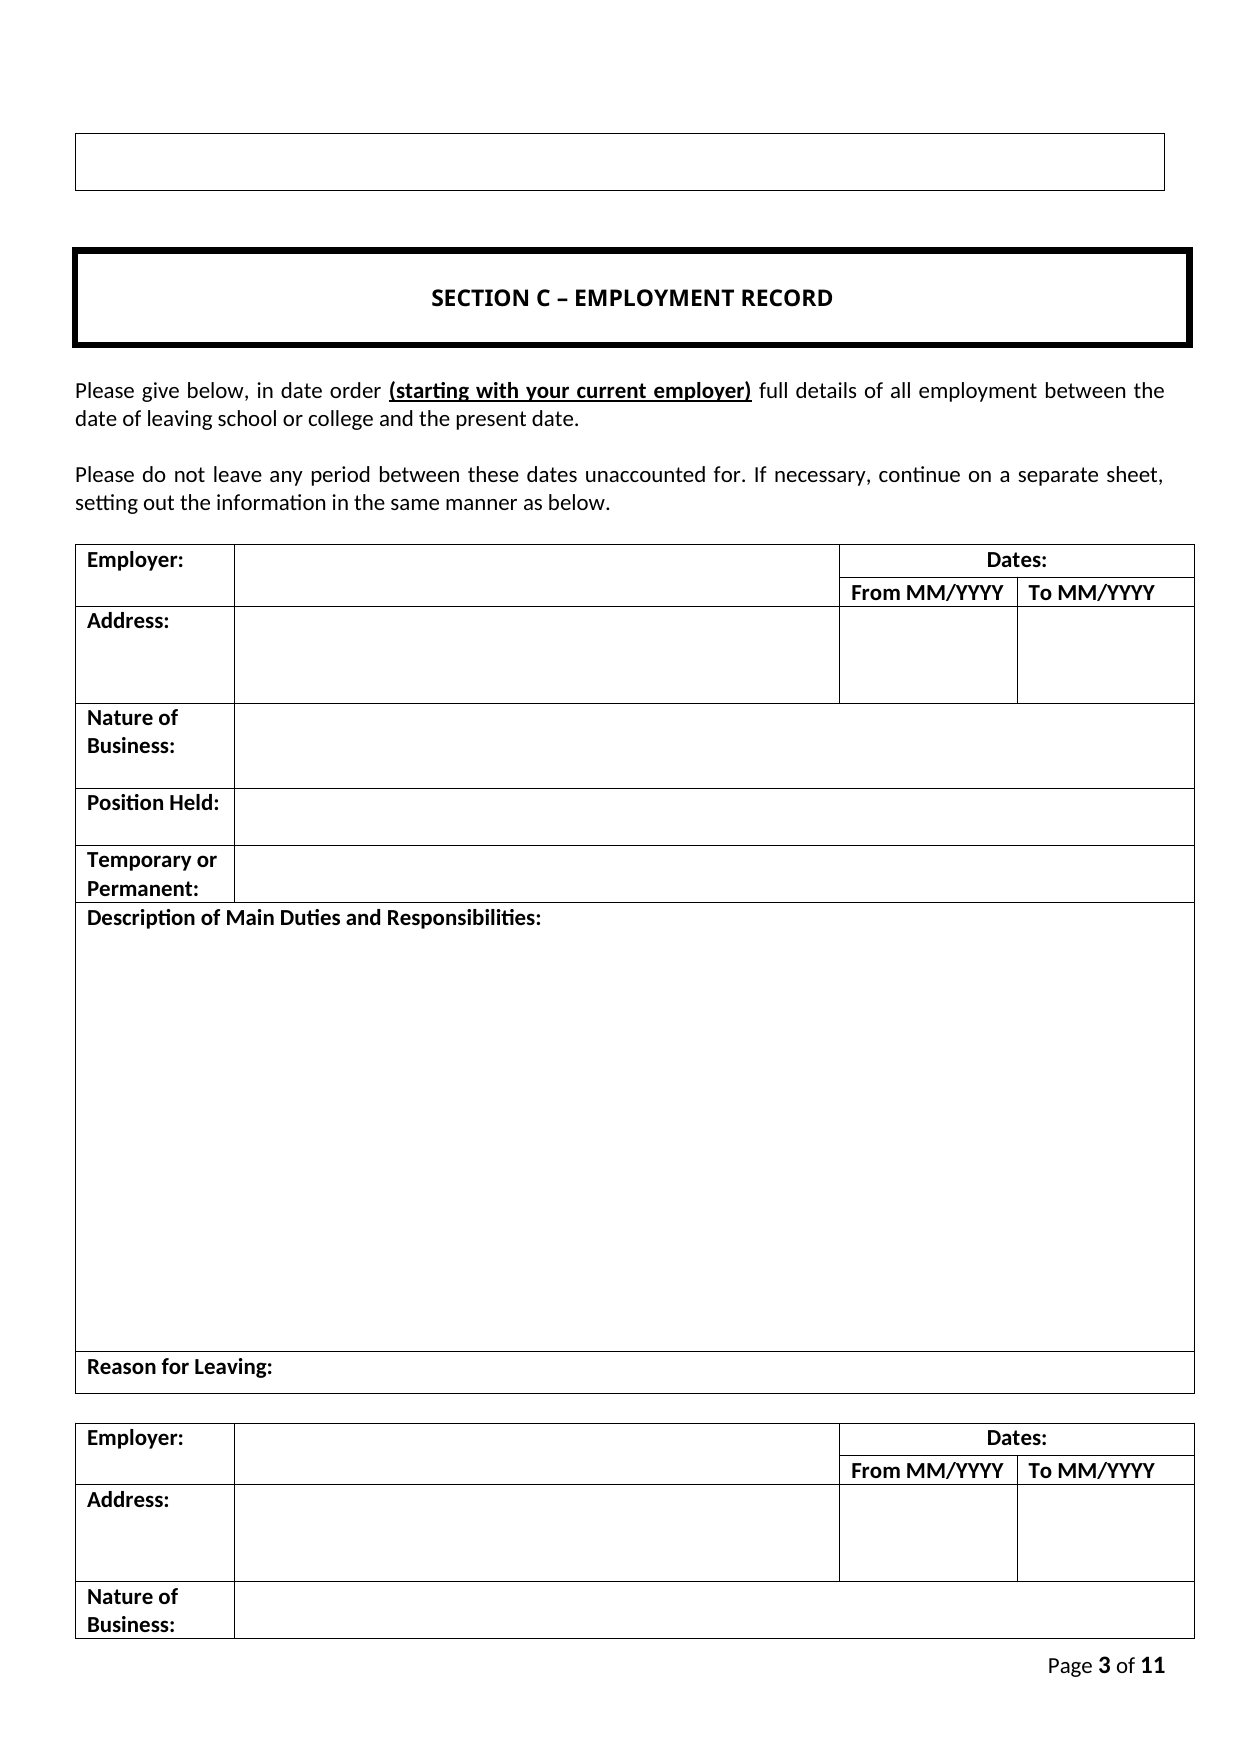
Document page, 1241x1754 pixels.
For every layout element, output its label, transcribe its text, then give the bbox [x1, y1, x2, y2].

table_cell To MM/YYYY [1018, 1456, 1194, 1484]
table_header SECTION C – EMPLOYMENT RECORD [78, 254, 1186, 342]
table_cell From MM/YYYY [840, 1456, 1017, 1484]
table_cell [840, 1485, 1017, 1581]
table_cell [76, 903, 1194, 1351]
table_header Employer: [76, 545, 234, 606]
table_cell [840, 607, 1017, 702]
table_header Employer: [76, 1424, 234, 1484]
table_cell To MM/YYYY [1018, 578, 1194, 606]
table_cell Nature of Business: [76, 704, 234, 787]
table_cell [235, 704, 1194, 787]
table_cell [235, 607, 839, 702]
table_cell Temporary or Permanent: [76, 846, 234, 902]
text Please give below, in date order (starting with your current employer) full details of all employment between the date of leaving school or college and the present date. [75, 376, 1165, 432]
table_cell Address: [76, 607, 234, 702]
table_header [235, 1424, 839, 1484]
table_cell [235, 1485, 839, 1581]
table_header [235, 545, 839, 606]
table_header Dates: [840, 545, 1194, 577]
table_cell Nature of Business: [76, 1582, 234, 1638]
table_cell Position Held: [76, 789, 234, 844]
table_cell Reason for Leaving: [76, 1352, 1194, 1393]
table_cell [235, 1582, 1194, 1638]
table_cell [1018, 607, 1194, 702]
table_cell [235, 846, 1194, 902]
table_cell From MM/YYYY [840, 578, 1017, 606]
table_cell Address: [76, 1485, 234, 1581]
table_cell [1018, 1485, 1194, 1581]
table_header Dates: [840, 1424, 1194, 1455]
text Please do not leave any period between these dates unaccounted for. If necessary, continue on a separate sheet, setting out the information in the same manner as below. [75, 460, 1165, 516]
table_header [76, 134, 1164, 190]
table_cell [235, 789, 1194, 844]
